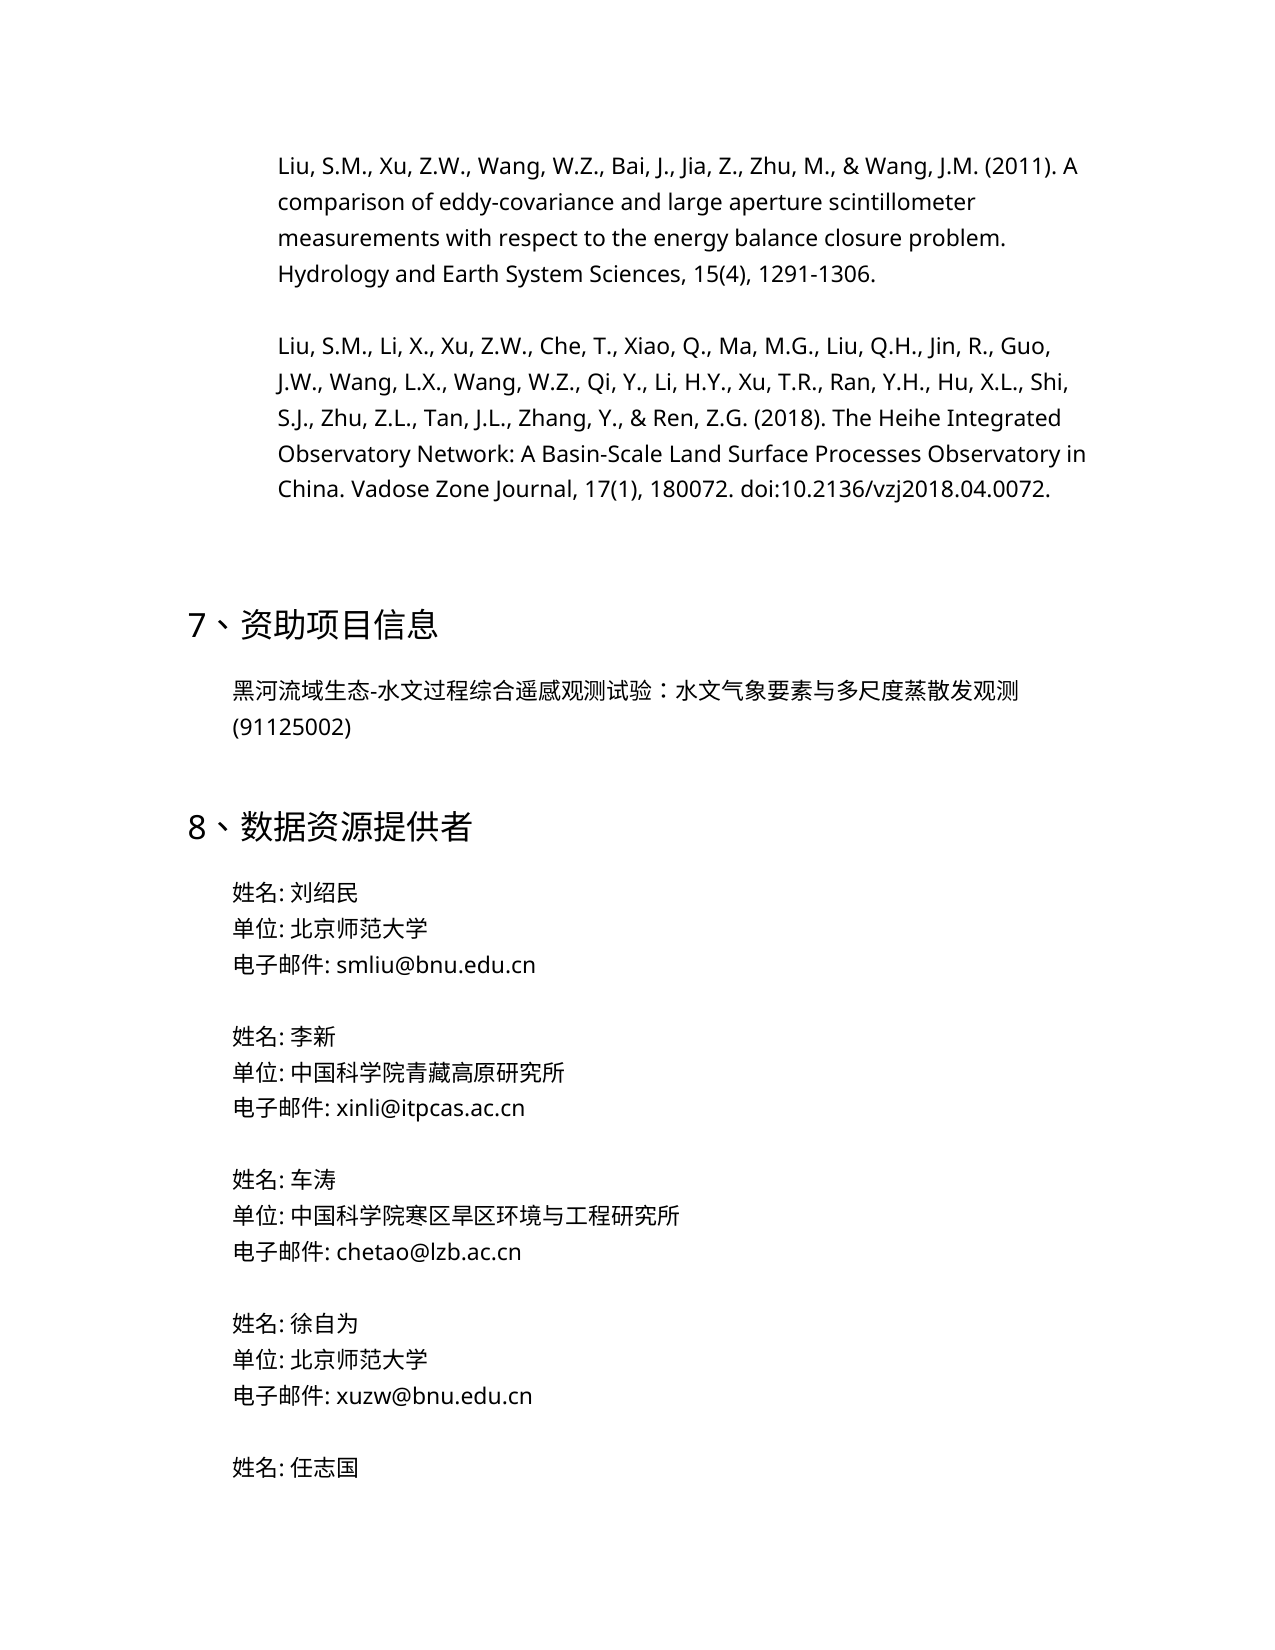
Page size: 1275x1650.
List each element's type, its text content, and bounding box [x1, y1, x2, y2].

text 7、资助项目信息 [187, 602, 1087, 647]
text Liu, S.M., Xu, Z.W., Wang, W.Z., Bai, J., Jia, Z., Zhu, M., & Wang, J.M. (2011). A comparison of eddy-covariance and large aperture scintillometer measurements with respect to the energy balance closure problem. Hydrology and Earth System Sciences, 15(4), 1291-1306. Liu, S.M., Li, X., Xu, Z.W., Che, T., Xiao, Q., Ma, M.G., Liu, Q.H., Jin, R., Guo, J.W., Wang, L.X., Wang, W.Z., Qi, Y., Li, H.Y., Xu, T.R., Ran, Y.H., Hu, X.L., Shi, S.J., Zhu, Z.L., Tan, J.L., Zhang, Y., & Ren, Z.G. (2018). The Heihe Integrated Observatory Network: A Basin-Scale Land Surface Processes Observatory in China. Vadose Zone Journal, 17(1), 180072. doi:10.2136/vzj2018.04.0072. [277, 150, 1087, 577]
text 8、数据资源提供者 [187, 804, 1087, 849]
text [232, 877, 1087, 1483]
text 黑河流域生态-水文过程综合遥感观测试验：水文气象要素与多尺度蒸散发观测(91125002) [232, 675, 1087, 778]
